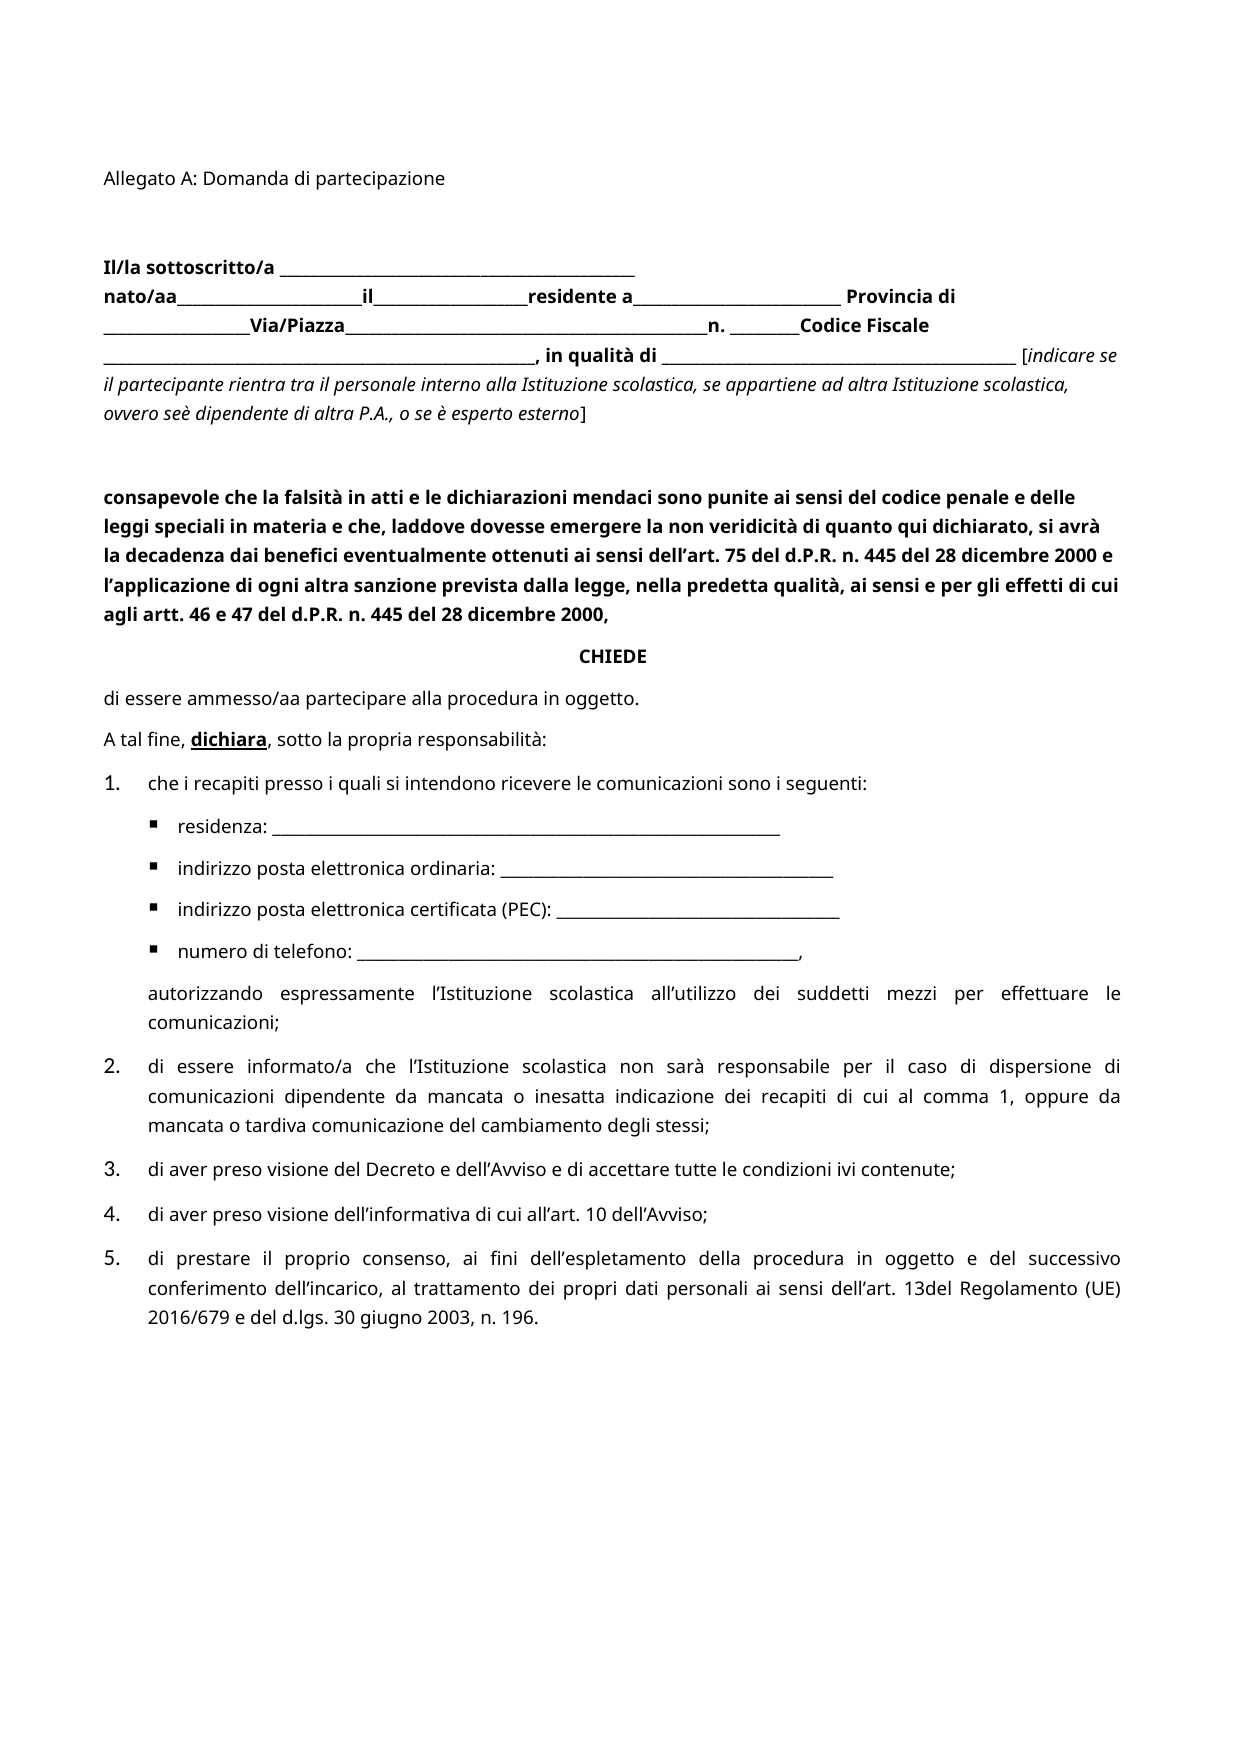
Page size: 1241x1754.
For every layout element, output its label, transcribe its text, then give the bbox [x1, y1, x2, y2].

list indirizzo posta elettronica ordinaria: ________________________________________ [148, 855, 1122, 880]
text CHIEDE [103, 643, 1122, 668]
text A tal fine, dichiara, sotto la propria responsabilità: [103, 727, 1122, 752]
text Allegato A: Domanda di partecipazione [103, 165, 1122, 191]
list di essere informato/a che l’Istituzione scolastica non sarà responsabile per il caso di dispersione di comunicazioni dipendente da mancata o inesatta indicazione dei recapiti di cui al comma 1, oppure da mancata o tardiva comunicazione del cambiamento degli stessi; [103, 1051, 1122, 1138]
list di aver preso visione dell’informativa di cui all’art. 10 dell’Avviso; [103, 1199, 1122, 1227]
text Il/la sottoscritto/a ______________________________________________ nato/aa________________________il____________________residente a___________________________ Provincia di ___________________Via/Piazza_______________________________________________n. _________Codice Fiscale ________________________________________________________, in qualità di ______________________________________________ [indicare se il partecipante rientra tra il personale interno alla Istituzione scolastica, se appartiene ad altra Istituzione scolastica, ovvero seè dipendente di altra P.A., o se è esperto esterno] [103, 254, 1122, 426]
list di aver preso visione del Decreto e dell’Avviso e di accettare tutte le condizioni ivi contenute; [103, 1154, 1122, 1182]
list numero di telefono: _____________________________________________________, [148, 938, 1122, 964]
list che i recapiti presso i quali si intendono ricevere le comunicazioni sono i seguenti: [103, 768, 1122, 796]
text autorizzando espressamente l’Istituzione scolastica all’utilizzo dei suddetti mezzi per effettuare le comunicazioni; [148, 980, 1122, 1035]
text consapevole che la falsità in atti e le dichiarazioni mendaci sono punite ai sensi del codice penale e delle leggi speciali in materia e che, laddove dovesse emergere la non veridicità di quanto qui dichiarato, si avrà la decadenza dai benefici eventualmente ottenuti ai sensi dell’art. 75 del d.P.R. n. 445 del 28 dicembre 2000 e l’applicazione di ogni altra sanzione prevista dalla legge, nella predetta qualità, ai sensi e per gli effetti di cui agli artt. 46 e 47 del d.P.R. n. 445 del 28 dicembre 2000, [103, 484, 1122, 627]
list residenza: _____________________________________________________________ [148, 813, 1122, 838]
text di essere ammesso/aa partecipare alla procedura in oggetto. [103, 685, 1122, 710]
list di prestare il proprio consenso, ai fini dell’espletamento della procedura in oggetto e del successivo conferimento dell’incarico, al trattamento dei propri dati personali ai sensi dell’art. 13del Regolamento (UE) 2016/679 e del d.lgs. 30 giugno 2003, n. 196. [103, 1243, 1122, 1330]
list indirizzo posta elettronica certificata (PEC): __________________________________ [148, 897, 1122, 922]
